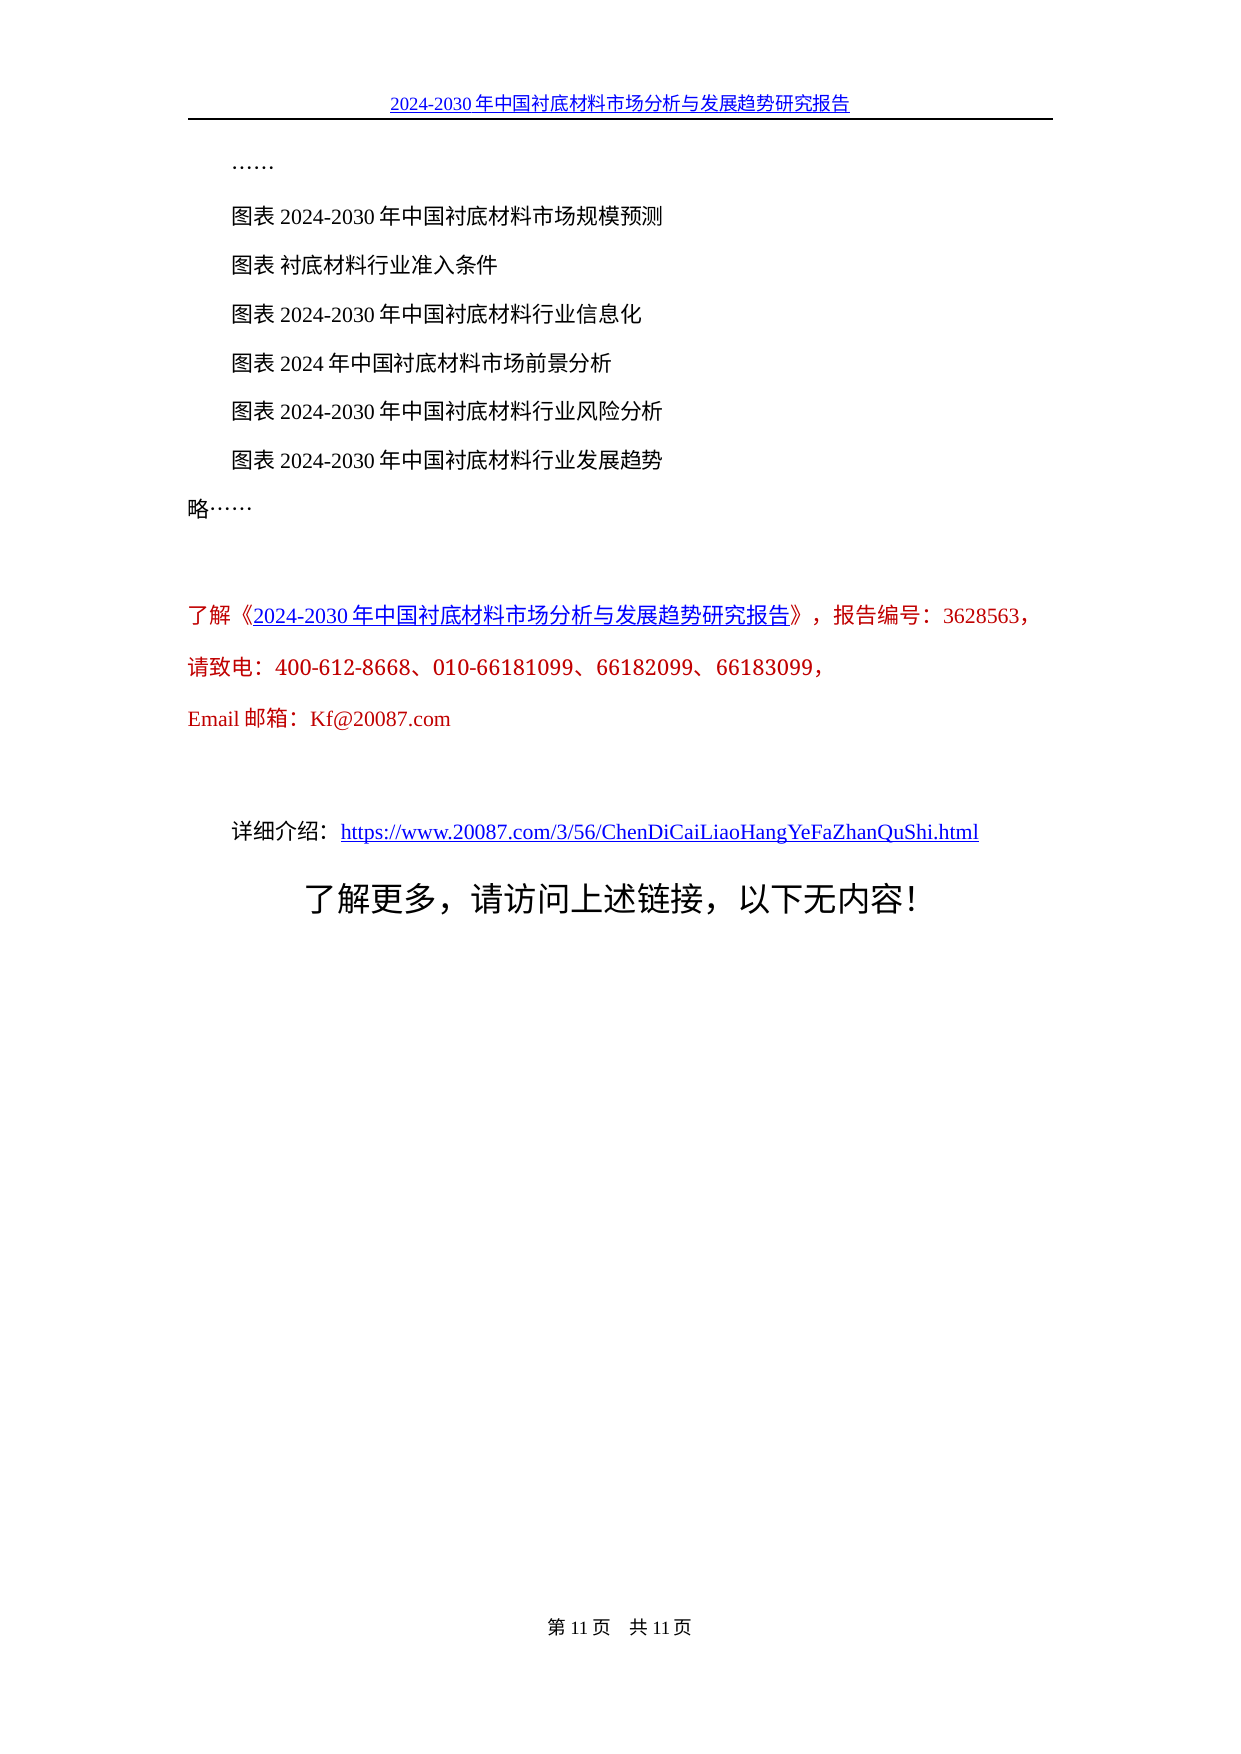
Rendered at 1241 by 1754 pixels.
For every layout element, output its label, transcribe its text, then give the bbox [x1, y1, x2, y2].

title 了解更多，请访问上述链接，以下无内容！ [187, 864, 1053, 929]
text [187, 150, 1053, 524]
text 了解《2024-2030年中国衬底材料市场分析与发展趋势研究报告》，报告编号：3628563， [187, 598, 1053, 630]
text 详细介绍：https://www.20087.com/3/56/ChenDiCaiLiaoHangYeFaZhanQuShi.html [187, 814, 1053, 846]
text Email邮箱：Kf@20087.com [187, 701, 1053, 733]
text 请致电：400-612-8668、010-66181099、66182099、66183099， [187, 649, 1053, 682]
